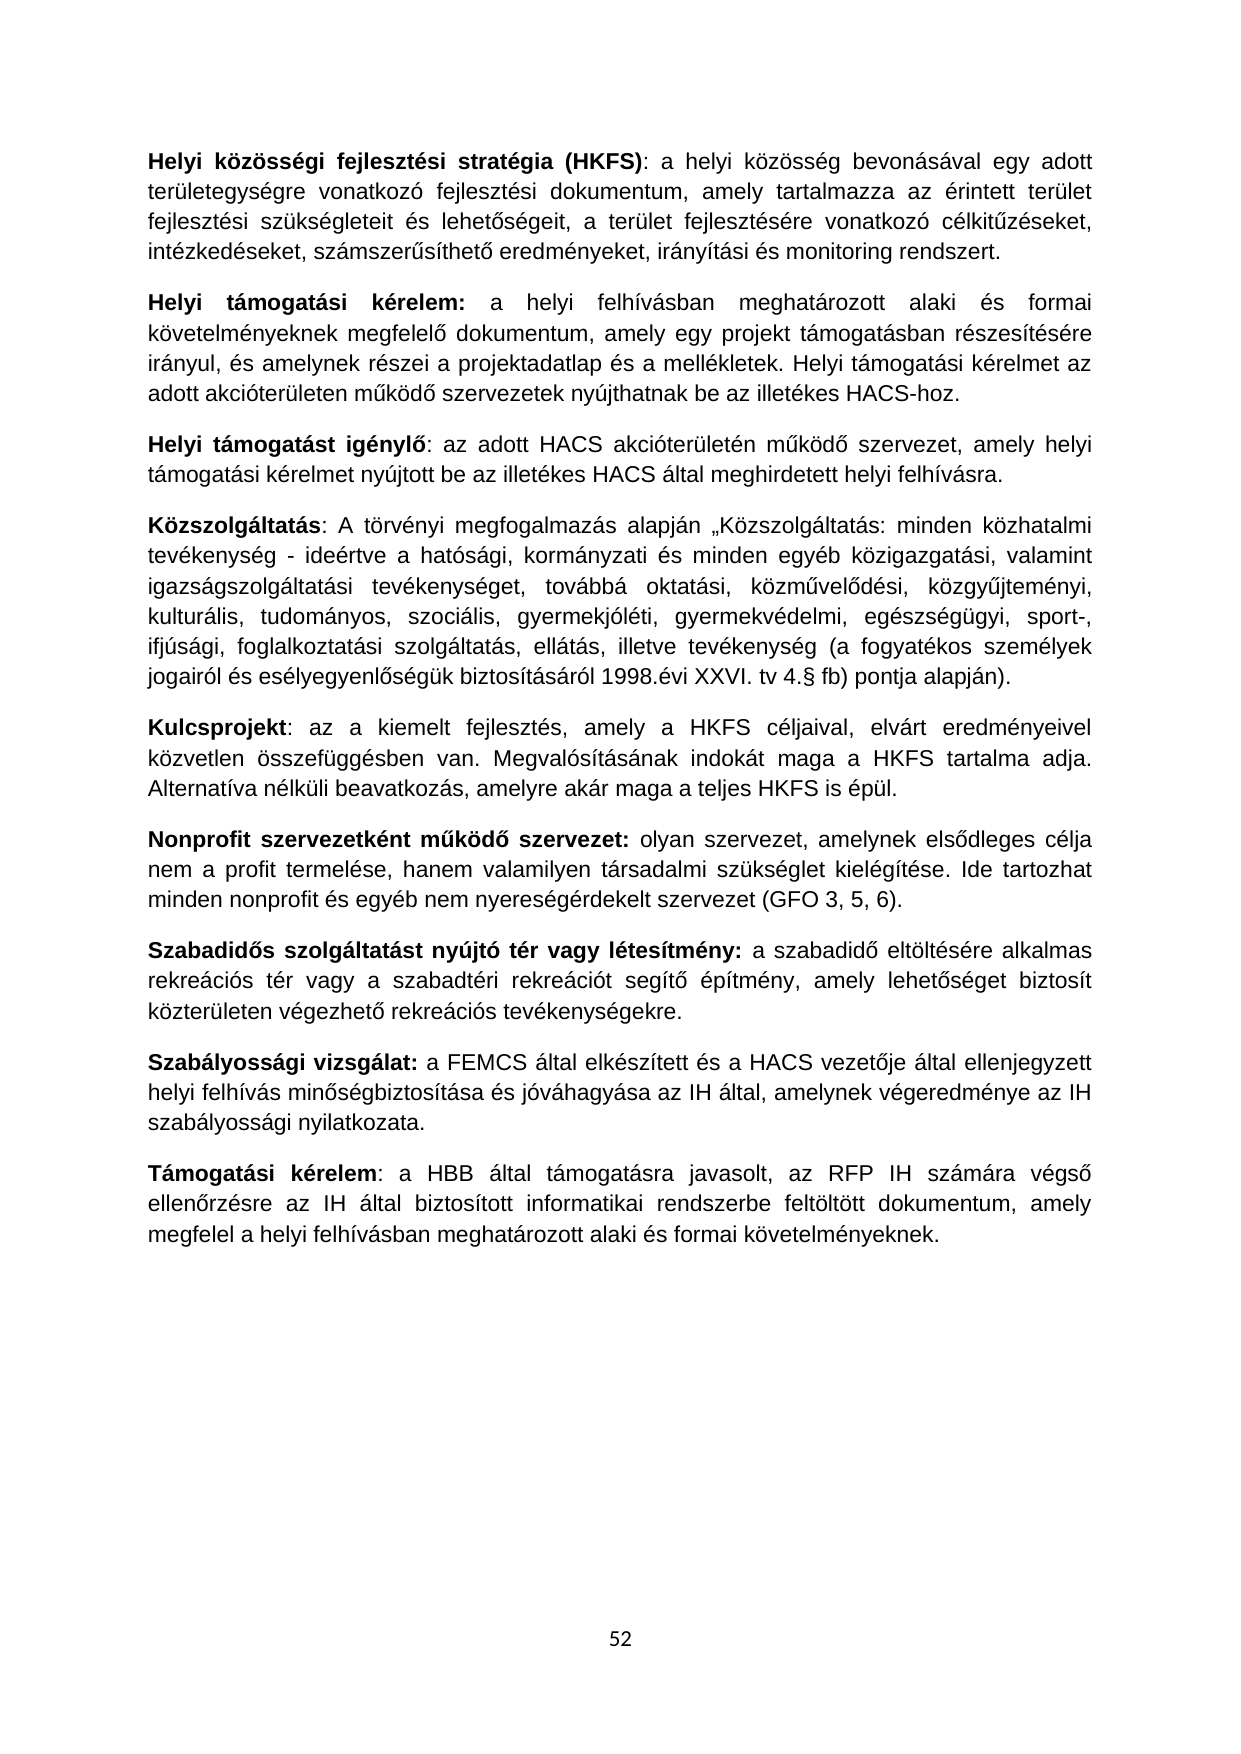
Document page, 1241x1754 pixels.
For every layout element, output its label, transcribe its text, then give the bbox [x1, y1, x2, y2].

text Közszolgáltatás: A törvényi megfogalmazás alapján „Közszolgáltatás: minden közhatalmi tevékenység - ideértve a hatósági, kormányzati és minden egyéb közigazgatási, valamint igazságszolgáltatási tevékenységet, továbbá oktatási, közművelődési, közgyűjteményi, kulturális, tudományos, szociális, gyermekjóléti, gyermekvédelmi, egészségügyi, sport-, ifjúsági, foglalkoztatási szolgáltatás, ellátás, illetve tevékenység (a fogyatékos személyek jogairól és esélyegyenlőségük biztosításáról 1998.évi XXVI. tv 4.§ fb) pontja alapján). [148, 512, 1092, 690]
text Helyi közösségi fejlesztési stratégia (HKFS): a helyi közösség bevonásával egy adott területegységre vonatkozó fejlesztési dokumentum, amely tartalmazza az érintett terület fejlesztési szükségleteit és lehetőségeit, a terület fejlesztésére vonatkozó célkitűzéseket, intézkedéseket, számszerűsíthető eredményeket, irányítási és monitoring rendszert. [148, 148, 1092, 265]
text Szabadidős szolgáltatást nyújtó tér vagy létesítmény: a szabadidő eltöltésére alkalmas rekreációs tér vagy a szabadtéri rekreációt segítő építmény, amely lehetőséget biztosít közterületen végezhető rekreációs tevékenységekre. [148, 937, 1092, 1024]
text Helyi támogatási kérelem: a helyi felhívásban meghatározott alaki és formai követelményeknek megfelelő dokumentum, amely egy projekt támogatásban részesítésére irányul, és amelynek részei a projektadatlap és a mellékletek. Helyi támogatási kérelmet az adott akcióterületen működő szervezetek nyújthatnak be az illetékes HACS-hoz. [148, 289, 1092, 406]
text Helyi támogatást igénylő: az adott HACS akcióterületén működő szervezet, amely helyi támogatási kérelmet nyújtott be az illetékes HACS által meghirdetett helyi felhívásra. [148, 431, 1092, 488]
text Nonprofit szervezetként működő szervezet: olyan szervezet, amelynek elsődleges célja nem a profit termelése, hanem valamilyen társadalmi szükséglet kielégítése. Ide tartozhat minden nonprofit és egyéb nem nyereségérdekelt szervezet (GFO 3, 5, 6). [148, 826, 1092, 913]
text Szabályossági vizsgálat: a FEMCS által elkészített és a HACS vezetője által ellenjegyzett helyi felhívás minőségbiztosítása és jóváhagyása az IH által, amelynek végeredménye az IH szabályossági nyilatkozata. [148, 1049, 1092, 1136]
text Támogatási kérelem: a HBB által támogatásra javasolt, az RFP IH számára végső ellenőrzésre az IH által biztosított informatikai rendszerbe feltöltött dokumentum, amely megfelel a helyi felhívásban meghatározott alaki és formai követelményeknek. [148, 1160, 1092, 1247]
text Kulcsprojekt: az a kiemelt fejlesztés, amely a HKFS céljaival, elvárt eredményeivel közvetlen összefüggésben van. Megvalósításának indokát maga a HKFS tartalma adja. Alternatíva nélküli beavatkozás, amelyre akár maga a teljes HKFS is épül. [148, 714, 1092, 801]
